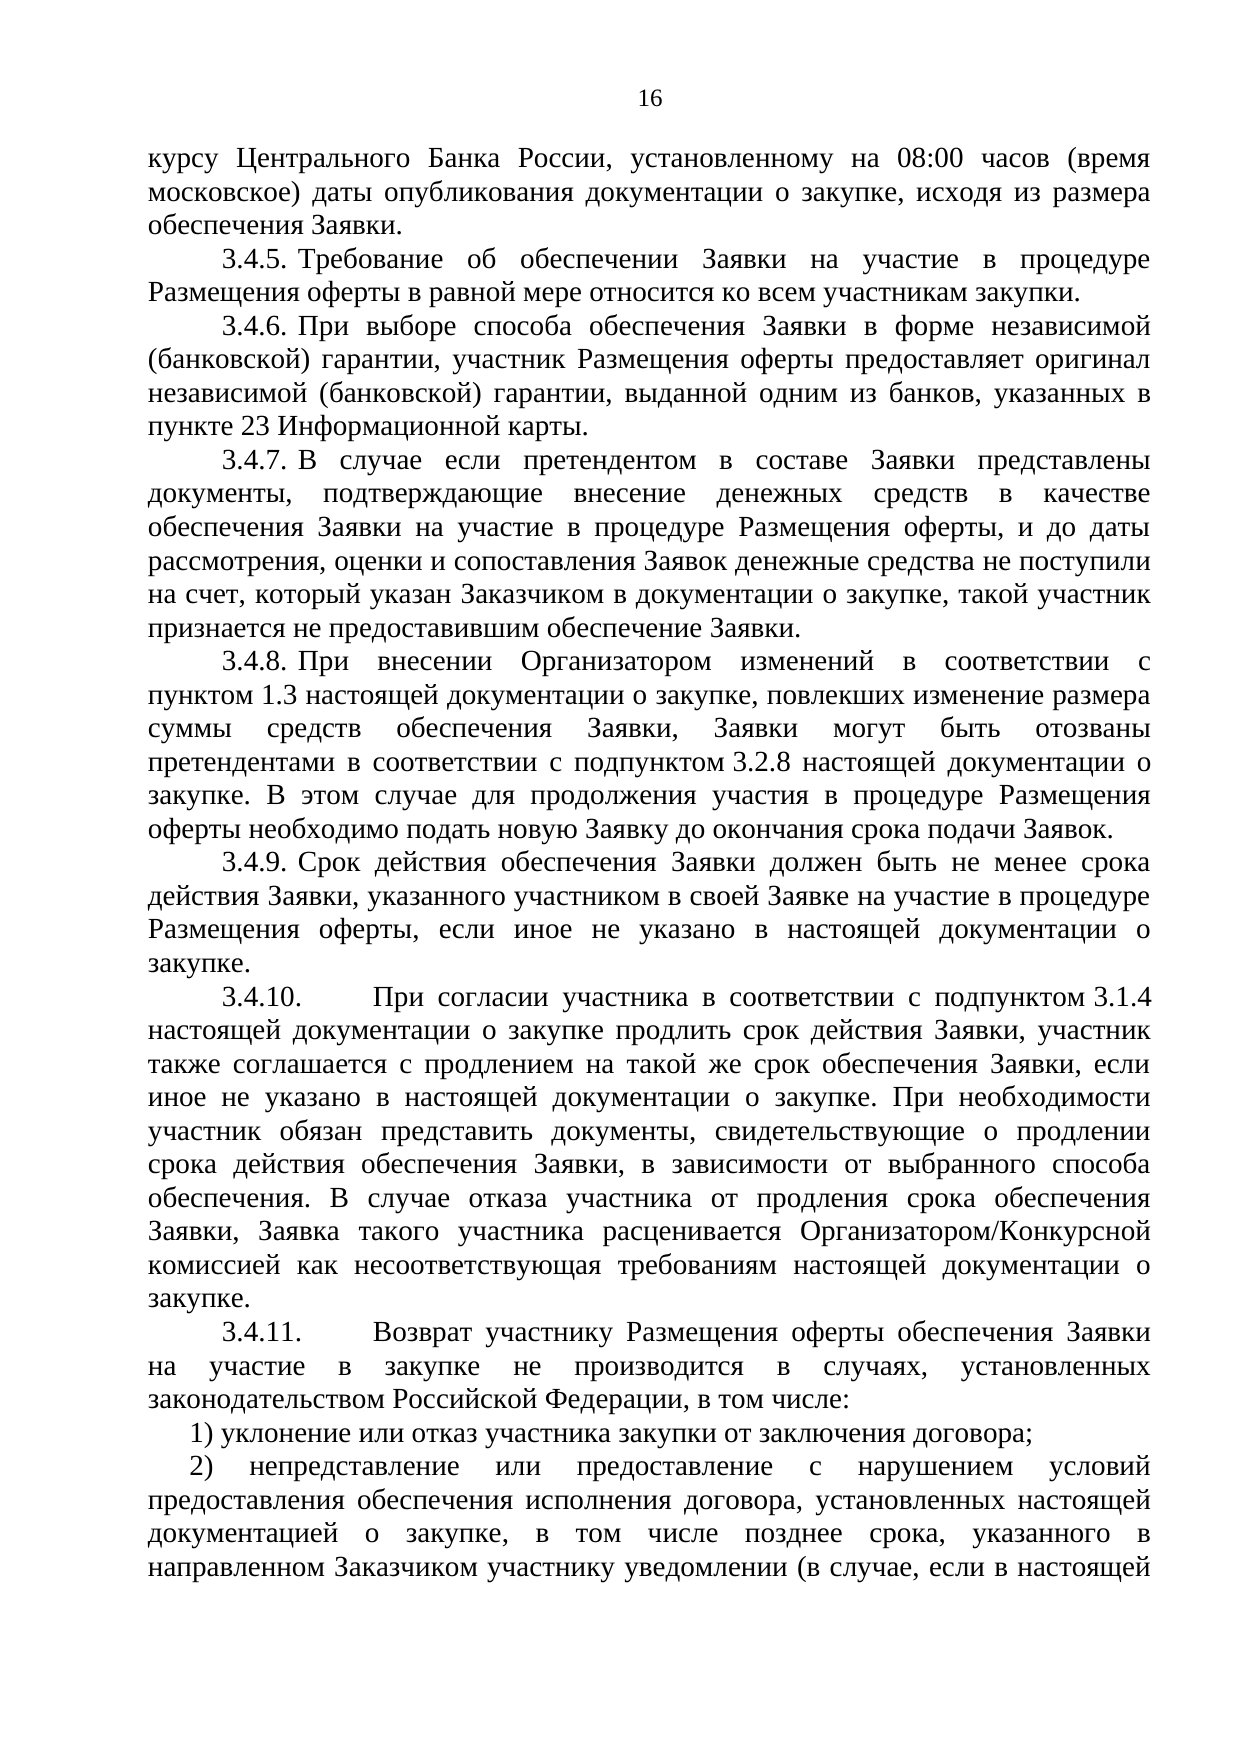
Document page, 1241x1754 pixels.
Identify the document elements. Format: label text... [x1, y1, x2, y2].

list Возврат участнику Размещения оферты обеспечения Заявки на участие в закупке не производится в случаях, установленных законодательством Российской Федерации, в том числе: [148, 1314, 1152, 1415]
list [148, 140, 1152, 241]
text 1) уклонение или отказ участника закупки от заключения договора; [148, 1415, 1152, 1448]
list Срок действия обеспечения Заявки должен быть не менее срока действия Заявки, указанного участником в своей Заявке на участие в процедуре Размещения оферты, если иное не указано в настоящей документации о закупке. [148, 844, 1152, 979]
list При выборе способа обеспечения Заявки в форме независимой (банковской) гарантии, участник Размещения оферты предоставляет оригинал независимой (банковской) гарантии, выданной одним из банков, указанных в пункте 23 Информационной карты. [148, 308, 1152, 442]
list В случае если претендентом в составе Заявки представлены документы, подтверждающие внесение денежных средств в качестве обеспечения Заявки на участие в процедуре Размещения оферты, и до даты рассмотрения, оценки и сопоставления Заявок денежные средства не поступили на счет, который указан Заказчиком в документации о закупке, такой участник признается не предоставившим обеспечение Заявки. [148, 442, 1152, 643]
list При внесении Организатором изменений в соответствии с пунктом 1.3 настоящей документации о закупке, повлекших изменение размера суммы средств обеспечения Заявки, Заявки могут быть отозваны претендентами в соответствии с подпунктом 3.2.8 настоящей документации о закупке. В этом случае для продолжения участия в процедуре Размещения оферты необходимо подать новую Заявку до окончания срока подачи Заявок. [148, 643, 1152, 844]
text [148, 1448, 1152, 1582]
list При согласии участника в соответствии с подпунктом 3.1.4 настоящей документации о закупке продлить срок действия Заявки, участник также соглашается с продлением на такой же срок обеспечения Заявки, если иное не указано в настоящей документации о закупке. При необходимости участник обязан представить документы, свидетельствующие о продлении срока действия обеспечения Заявки, в зависимости от выбранного способа обеспечения. В случае отказа участника от продления срока обеспечения Заявки, Заявка такого участника расценивается Организатором/Конкурсной комиссией как несоответствующая требованиям настоящей документации о закупке. [148, 979, 1152, 1314]
list Требование об обеспечении Заявки на участие в процедуре Размещения оферты в равной мере относится ко всем участникам закупки. [148, 241, 1152, 308]
